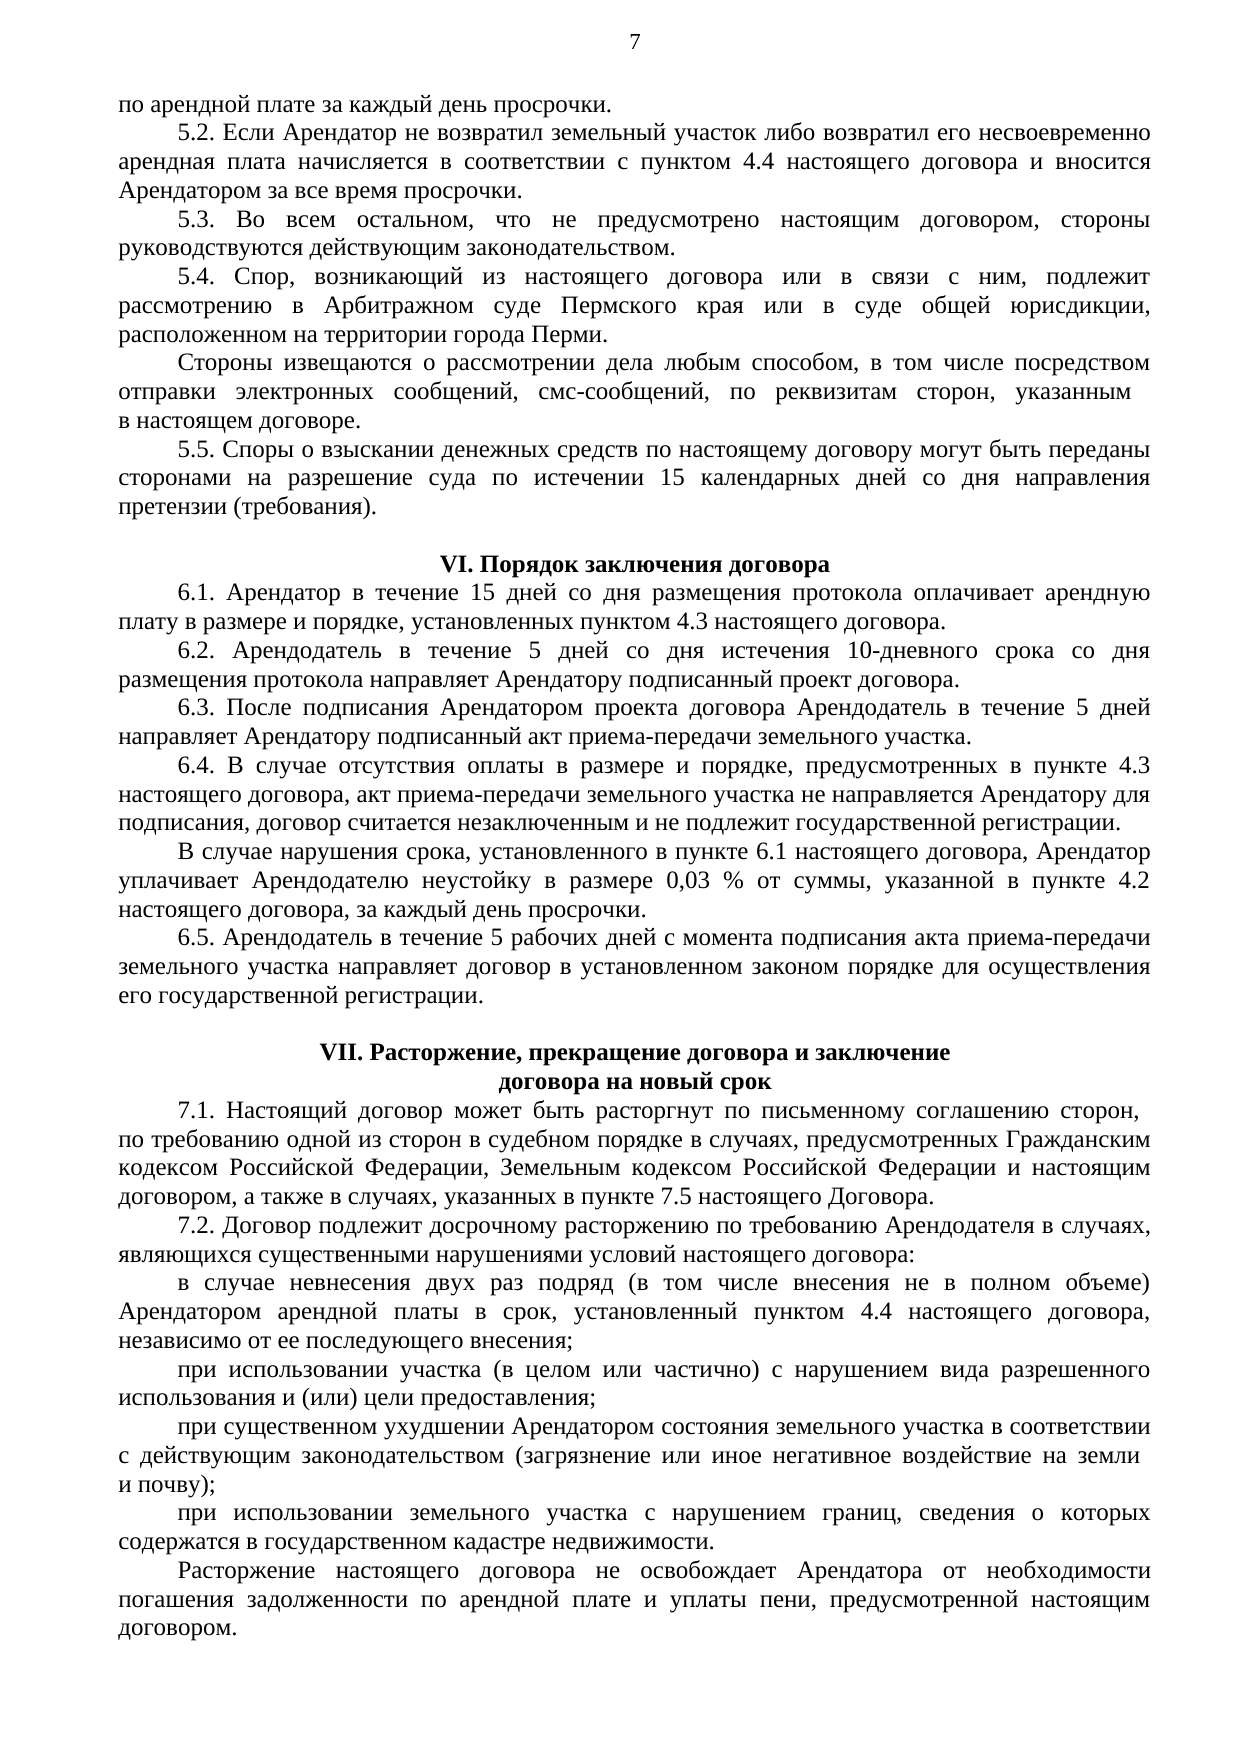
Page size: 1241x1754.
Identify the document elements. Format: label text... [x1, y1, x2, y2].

list при использовании земельного участка с нарушением границ, сведения о которых содержатся в государственном кадастре недвижимости. [118, 1497, 1152, 1555]
list 6.2. Арендодатель в течение 5 дней со дня истечения 10-дневного срока со дня размещения протокола направляет Арендатору подписанный проект договора. [118, 635, 1152, 692]
list 7.2. Договор подлежит досрочному расторжению по требованию Арендодателя в случаях, являющихся существенными нарушениями условий настоящего договора: [118, 1210, 1152, 1267]
list при существенном ухудшении Арендатором состояния земельного участка в соответствии с действующим законодательством (загрязнение или иное негативное воздействие на земли и почву); [118, 1411, 1152, 1497]
list 6.4. В случае отсутствия оплаты в размере и порядке, предусмотренных в пункте 4.3 настоящего договора, акт приема-передачи земельного участка не направляется Арендатору для подписания, договор считается незаключенным и не подлежит государственной регистрации. [118, 750, 1152, 836]
list 6.1. Арендатор в течение 15 дней со дня размещения протокола оплачивает арендную плату в размере и порядке, установленных пунктом 4.3 настоящего договора. [118, 577, 1152, 635]
text VI. Порядок заключения договора [118, 549, 1152, 577]
text 5.3. Во всем остальном, что не предусмотрено настоящим договором, стороны руководствуются действующим законодательством. [118, 204, 1152, 261]
text 5.4. Спор, возникающий из настоящего договора или в связи с ним, подлежит рассмотрению в Арбитражном суде Пермского края или в суде общей юрисдикции, расположенном на территории города Перми. [118, 261, 1152, 347]
list в случае невнесения двух раз подряд (в том числе внесения не в полном объеме) Арендатором арендной платы в срок, установленный пунктом 4.4 настоящего договора, независимо от ее последующего внесения; [118, 1267, 1152, 1354]
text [118, 89, 1152, 117]
text договора на новый срок [118, 1066, 1152, 1095]
list VII. Расторжение, прекращение договора и заключение [118, 1037, 1152, 1066]
list 6.3. После подписания Арендатором проекта договора Арендодатель в течение 5 дней направляет Арендатору подписанный акт приема-передачи земельного участка. [118, 692, 1152, 750]
list 7.1. Настоящий договор может быть расторгнут по письменному соглашению сторон, по требованию одной из сторон в судебном порядке в случаях, предусмотренных Гражданским кодексом Российской Федерации, Земельным кодексом Российской Федерации и настоящим договором, а также в случаях, указанных в пункте 7.5 настоящего Договора. [118, 1095, 1152, 1210]
list 6.5. Арендодатель в течение 5 рабочих дней с момента подписания акта приема-передачи земельного участка направляет договор в установленном законом порядке для осуществления его государственной регистрации. [118, 922, 1152, 1009]
list В случае нарушения срока, установленного в пункте 6.1 настоящего договора, Арендатор уплачивает Арендодателю неустойку в размере 0,03 % от суммы, указанной в пункте 4.2 настоящего договора, за каждый день просрочки. [118, 836, 1152, 922]
list Расторжение настоящего договора не освобождает Арендатора от необходимости погашения задолженности по арендной плате и уплаты пени, предусмотренной настоящим договором. [118, 1555, 1152, 1641]
list при использовании участка (в целом или частично) с нарушением вида разрешенного использования и (или) цели предоставления; [118, 1354, 1152, 1411]
text Стороны извещаются о рассмотрении дела любым способом, в том числе посредством отправки электронных сообщений, смс-сообщений, по реквизитам сторон, указанным в настоящем договоре. [118, 347, 1152, 434]
text 5.5. Споры о взыскании денежных средств по настоящему договору могут быть переданы сторонами на разрешение суда по истечении 15 календарных дней со дня направления претензии (требования). [118, 434, 1152, 520]
text 5.2. Если Арендатор не возвратил земельный участок либо возвратил его несвоевременно арендная плата начисляется в соответствии с пунктом 4.4 настоящего договора и вносится Арендатором за все время просрочки. [118, 117, 1152, 204]
